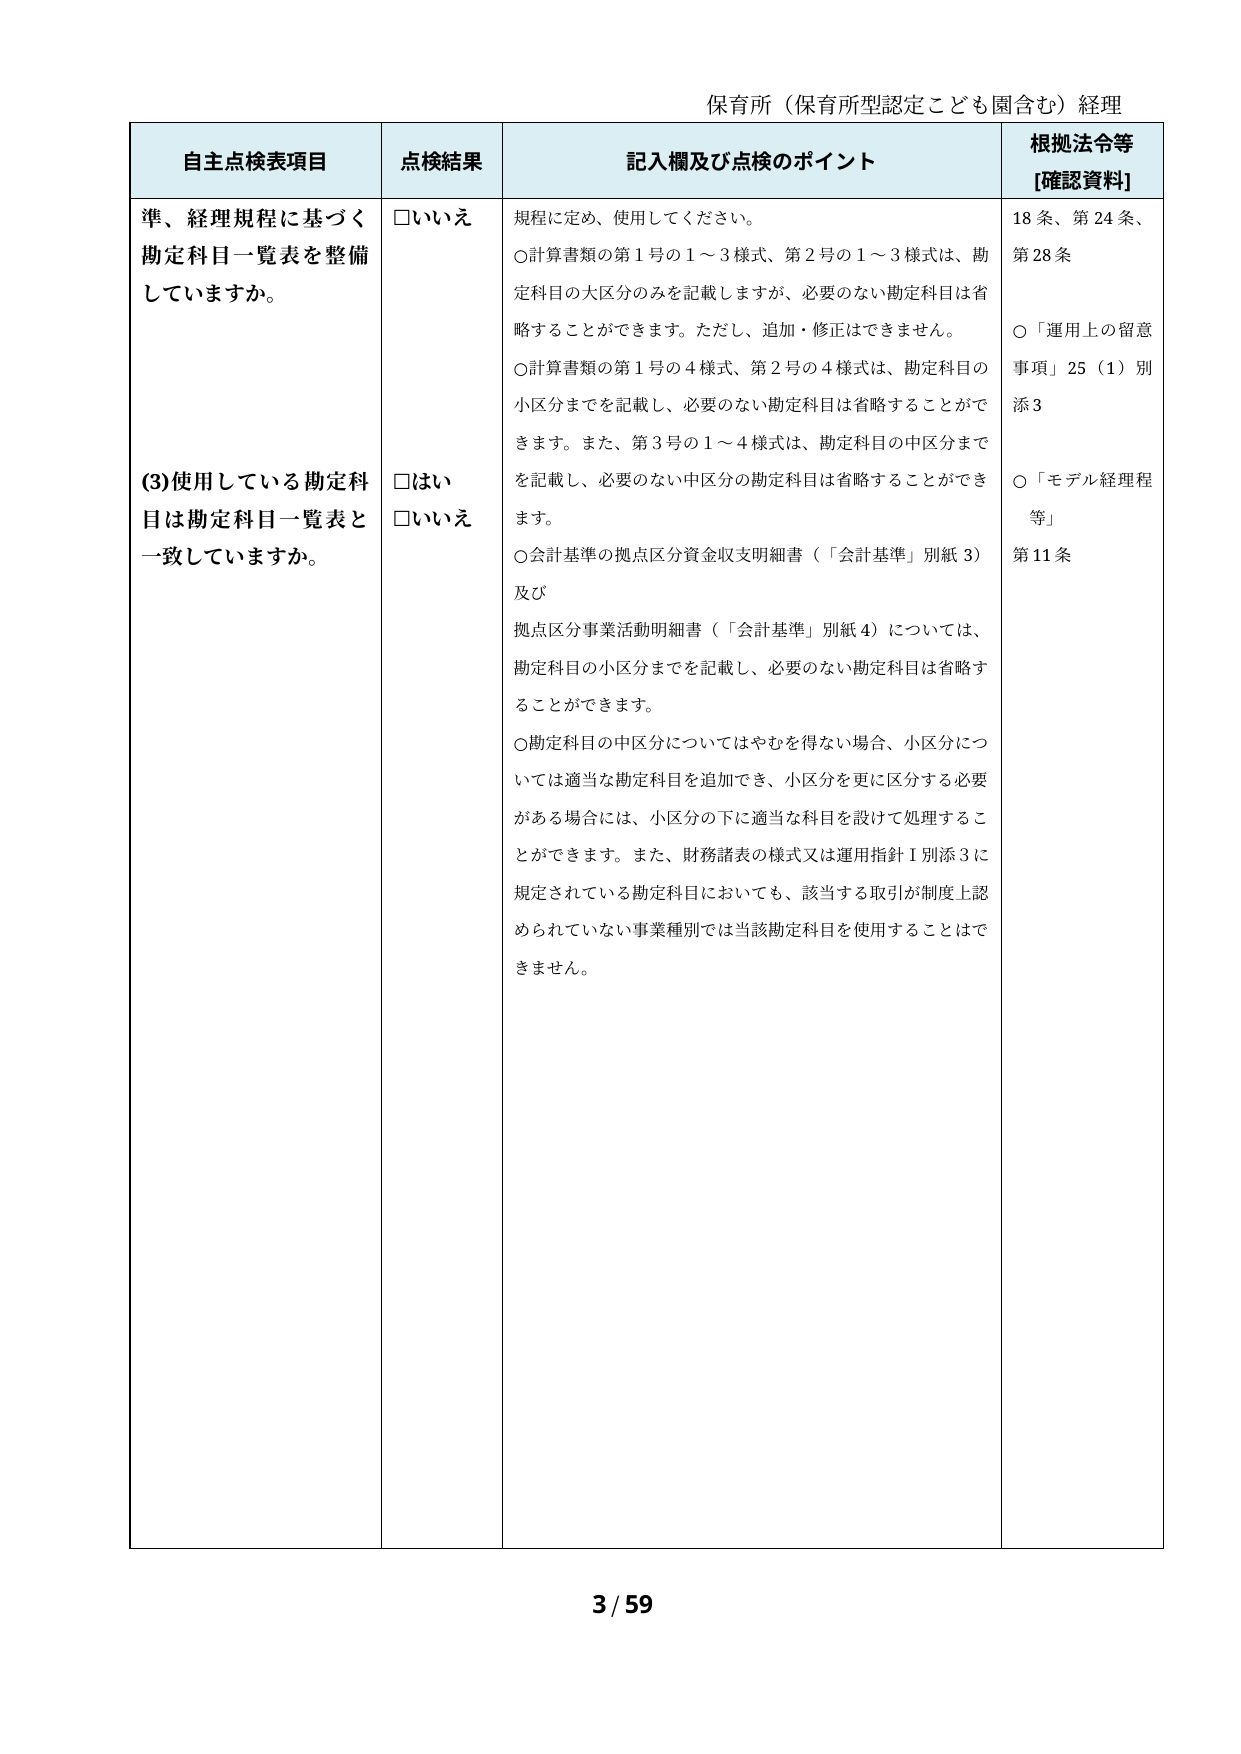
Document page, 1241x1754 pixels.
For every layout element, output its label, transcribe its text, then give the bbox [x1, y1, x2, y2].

table_header 記入欄及び点検のポイント [503, 123, 1001, 198]
table_header 点検結果 [382, 123, 502, 198]
table_cell はい いいえ [382, 199, 502, 461]
table_cell はい いいえ [382, 461, 502, 1548]
table_header 自主点検表項目 [131, 123, 381, 198]
table_header 根拠法令等 [確認資料] [1002, 123, 1163, 198]
table_cell (2)社会福祉法人会計基準、経理規程に基づく勘定科目一覧表を整備していますか。 [131, 199, 381, 461]
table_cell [503, 199, 1001, 1548]
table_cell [1002, 199, 1163, 1548]
table_cell (3)使用している勘定科目は勘定科目一覧表と一致していますか。 [131, 461, 381, 1548]
